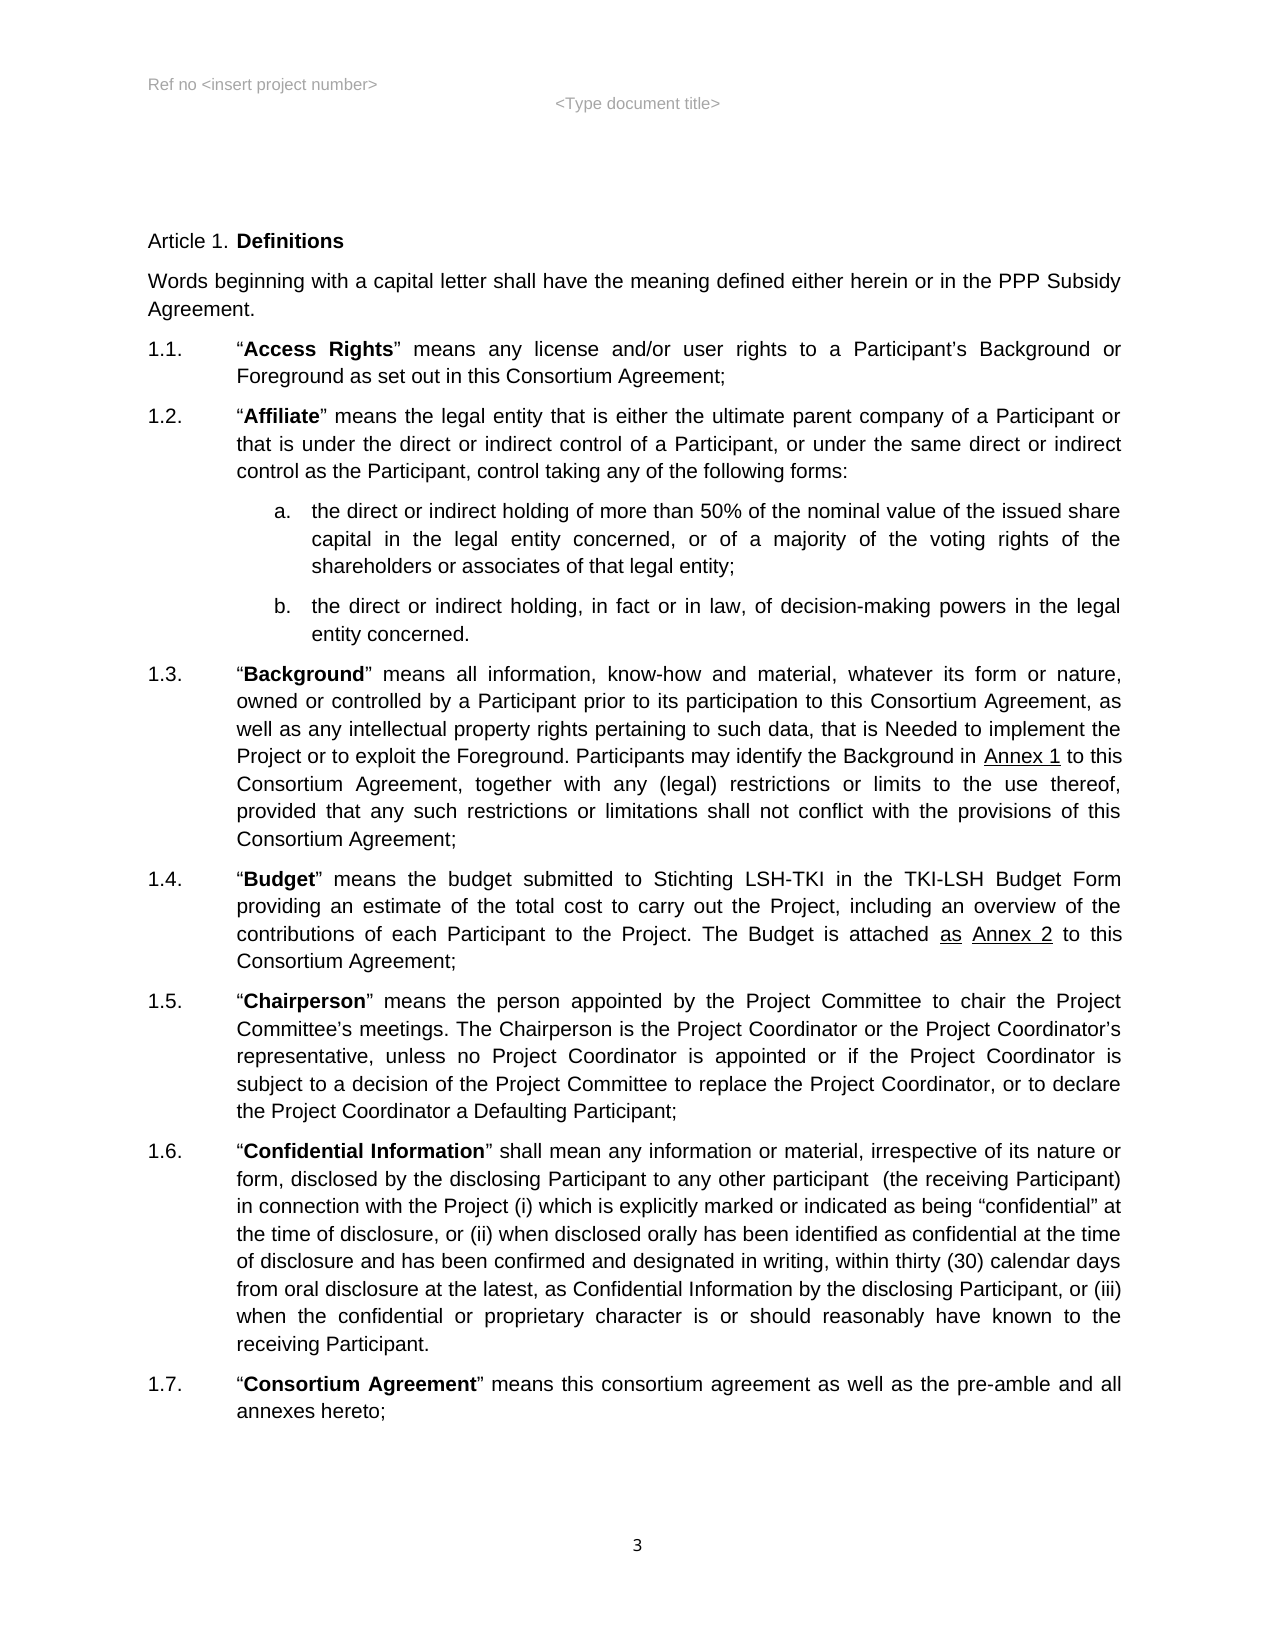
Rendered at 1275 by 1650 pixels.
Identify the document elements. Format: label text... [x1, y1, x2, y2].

list Definitions [148, 229, 1123, 253]
list “Background” means all information, know-how and material, whatever its form or nature, owned or controlled by a Participant prior to its participation to this Consortium Agreement, as well as any intellectual property rights pertaining to such data, that is Needed to implement the Project or to exploit the Foreground. Participants may identify the Background in Annex 1 to this Consortium Agreement, together with any (legal) restrictions or limits to the use thereof, provided that any such restrictions or limitations shall not conflict with the provisions of this Consortium Agreement; [148, 662, 1123, 851]
list “Affiliate” means the legal entity that is either the ultimate parent company of a Participant or that is under the direct or indirect control of a Participant, or under the same direct or indirect control as the Participant, control taking any of the following forms: [148, 404, 1123, 483]
text Words beginning with a capital letter shall have the meaning defined either herein or in the PPP Subsidy Agreement. [148, 269, 1123, 321]
list “Budget” means the budget submitted to Stichting LSH-TKI in the TKI-LSH Budget Form providing an estimate of the total cost to carry out the Project, including an overview of the contributions of each Participant to the Project. The Budget is attached as Annex 2 to this Consortium Agreement; [148, 867, 1123, 973]
list “Access Rights” means any license and/or user rights to a Participant’s Background or Foreground as set out in this Consortium Agreement; [148, 337, 1123, 388]
list “Confidential Information” shall mean any information or material, irrespective of its nature or form, disclosed by the disclosing Participant to any other participant (the receiving Participant) in connection with the Project (i) which is explicitly marked or indicated as being “confidential” at the time of disclosure, or (ii) when disclosed orally has been identified as confidential at the time of disclosure and has been confirmed and designated in writing, within thirty (30) calendar days from oral disclosure at the latest, as Confidential Information by the disclosing Participant, or (iii) when the confidential or proprietary character is or should reasonably have known to the receiving Participant. [148, 1139, 1123, 1356]
list “Consortium Agreement” means this consortium agreement as well as the pre-amble and all annexes hereto; [148, 1372, 1123, 1423]
list the direct or indirect holding, in fact or in law, of decision-making powers in the legal entity concerned. [274, 594, 1123, 646]
list “Chairperson” means the person appointed by the Project Committee to chair the Project Committee’s meetings. The Chairperson is the Project Coordinator or the Project Coordinator’s representative, unless no Project Coordinator is appointed or if the Project Coordinator is subject to a decision of the Project Committee to replace the Project Coordinator, or to declare the Project Coordinator a Defaulting Participant; [148, 989, 1123, 1123]
list the direct or indirect holding of more than 50% of the nominal value of the issued share capital in the legal entity concerned, or of a majority of the voting rights of the shareholders or associates of that legal entity; [274, 499, 1123, 578]
